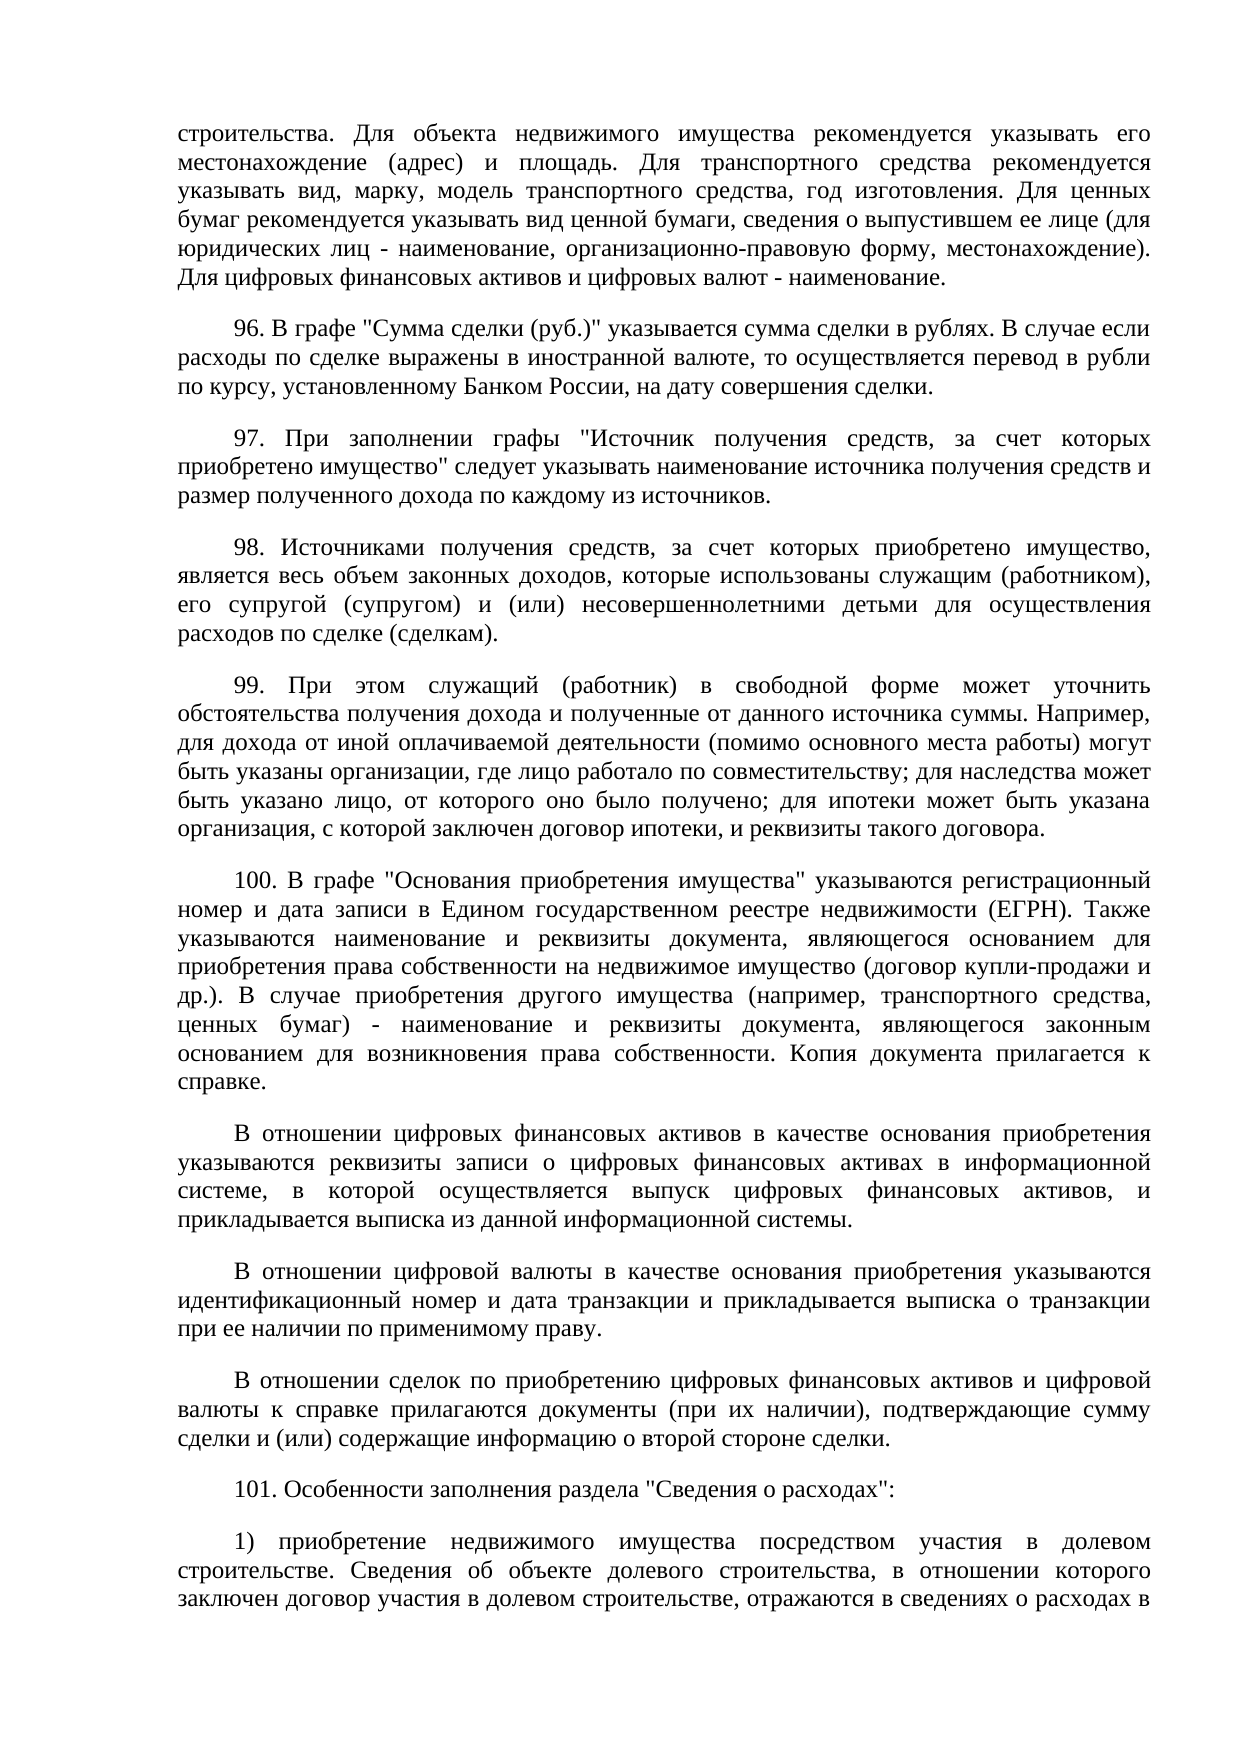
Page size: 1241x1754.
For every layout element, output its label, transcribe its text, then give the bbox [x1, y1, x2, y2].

text 100. В графе "Основания приобретения имущества" указываются регистрационный номер и дата записи в Едином государственном реестре недвижимости (ЕГРН). Также указываются наименование и реквизиты документа, являющегося основанием для приобретения права собственности на недвижимое имущество (договор купли-продажи и др.). В случае приобретения другого имущества (например, транспортного средства, ценных бумаг) - наименование и реквизиты документа, являющегося законным основанием для возникновения права собственности. Копия документа прилагается к справке. [177, 865, 1152, 1095]
text 96. В графе "Сумма сделки (руб.)" указывается сумма сделки в рублях. В случае если расходы по сделке выражены в иностранной валюте, то осуществляется перевод в рубли по курсу, установленному Банком России, на дату совершения сделки. [177, 313, 1152, 400]
text 98. Источниками получения средств, за счет которых приобретено имущество, является весь объем законных доходов, которые использованы служащим (работником), его супругой (супругом) и (или) несовершеннолетними детьми для осуществления расходов по сделке (сделкам). [177, 532, 1152, 647]
text 99. При этом служащий (работник) в свободной форме может уточнить обстоятельства получения дохода и полученные от данного источника суммы. Например, для дохода от иной оплачиваемой деятельности (помимо основного места работы) могут быть указаны организации, где лицо работало по совместительству; для наследства может быть указано лицо, от которого оно было получено; для ипотеки может быть указана организация, с которой заключен договор ипотеки, и реквизиты такого договора. [177, 670, 1152, 842]
text В отношении цифровой валюты в качестве основания приобретения указываются идентификационный номер и дата транзакции и прикладывается выписка о транзакции при ее наличии по применимому праву. [177, 1256, 1152, 1342]
text 97. При заполнении графы "Источник получения средств, за счет которых приобретено имущество" следует указывать наименование источника получения средств и размер полученного дохода по каждому из источников. [177, 423, 1152, 509]
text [177, 1526, 1152, 1612]
text В отношении сделок по приобретению цифровых финансовых активов и цифровой валюты к справке прилагаются документы (при их наличии), подтверждающие сумму сделки и (или) содержащие информацию о второй стороне сделки. [177, 1365, 1152, 1451]
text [177, 118, 1152, 291]
text 101. Особенности заполнения раздела "Сведения о расходах": [177, 1474, 1152, 1503]
text В отношении цифровых финансовых активов в качестве основания приобретения указываются реквизиты записи о цифровых финансовых активах в информационной системе, в которой осуществляется выпуск цифровых финансовых активов, и прикладывается выписка из данной информационной системы. [177, 1118, 1152, 1233]
